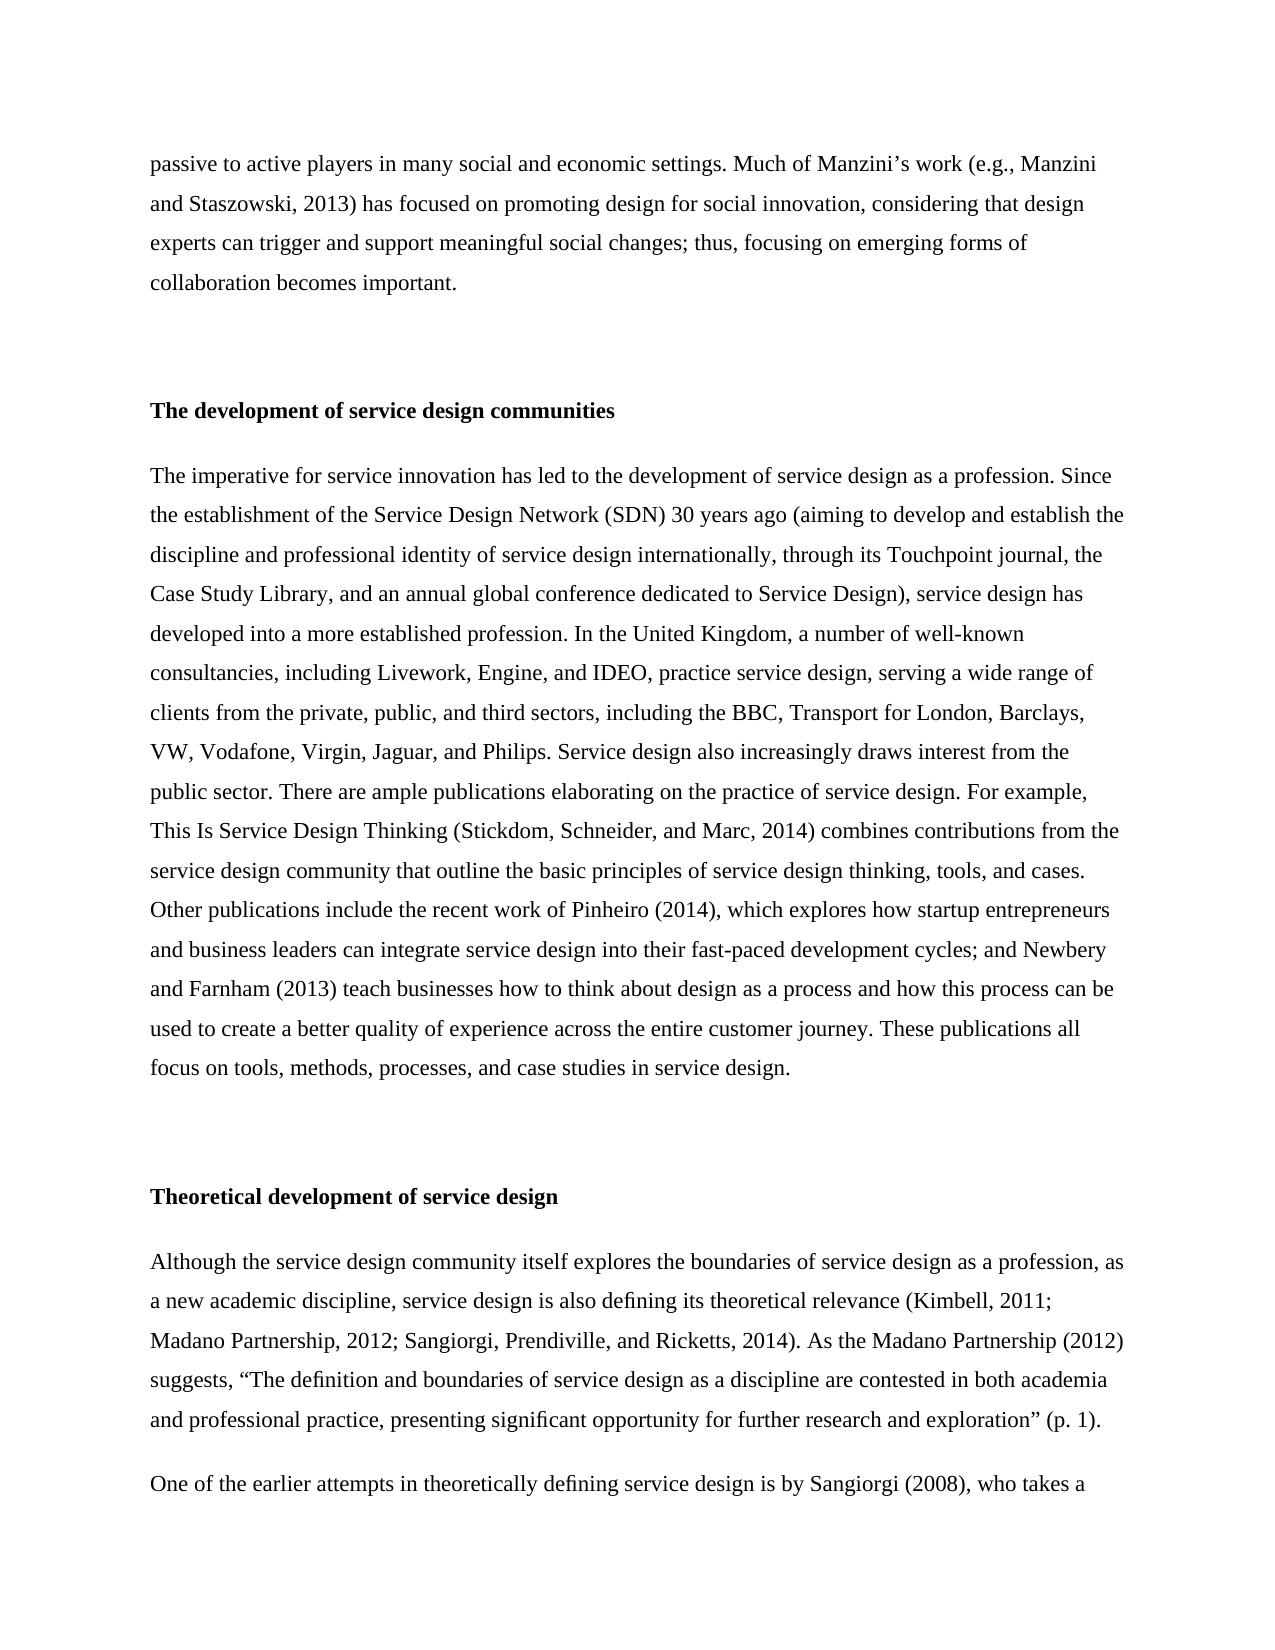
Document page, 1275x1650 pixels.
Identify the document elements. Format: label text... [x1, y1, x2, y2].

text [150, 150, 1126, 295]
text The imperative for service innovation has led to the development of service design as a profession. Since the establishment of the Service Design Network (SDN) 30 years ago (aiming to develop and establish the discipline and professional identity of service design internationally, through its Touchpoint journal, the Case Study Library, and an annual global conference dedicated to Service Design), service design has developed into a more established profession. In the United Kingdom, a number of well-known consultancies, including Livework, Engine, and IDEO, practice service design, serving a wide range of clients from the private, public, and third sectors, including the BBC, Transport for London, Barclays, VW, Vodafone, Virgin, Jaguar, and Philips. Service design also increasingly draws interest from the public sector. There are ample publications elaborating on the practice of service design. For example, This Is Service Design Thinking (Stickdom, Schneider, and Marc, 2014) combines contributions from the service design community that outline the basic principles of service design thinking, tools, and cases. Other publications include the recent work of Pinheiro (2014), which explores how startup entrepreneurs and business leaders can integrate service design into their fast-paced development cycles; and Newbery and Farnham (2013) teach businesses how to think about design as a process and how this process can be used to create a better quality of experience across the entire customer journey. These publications all focus on tools, methods, processes, and case studies in service design. [150, 462, 1126, 1081]
text Although the service design community itself explores the boundaries of service design as a profession, as a new academic discipline, service design is also deﬁning its theoretical relevance (Kimbell, 2011; Madano Partnership, 2012; Sangiorgi, Prendiville, and Ricketts, 2014). As the Madano Partnership (2012) suggests, “The deﬁnition and boundaries of service design as a discipline are contested in both academia and professional practice, presenting signiﬁcant opportunity for further research and exploration” (p. 1). [150, 1248, 1126, 1432]
text The development of service design communities [150, 398, 1126, 424]
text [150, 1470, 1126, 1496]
text Theoretical development of service design [150, 1183, 1126, 1209]
